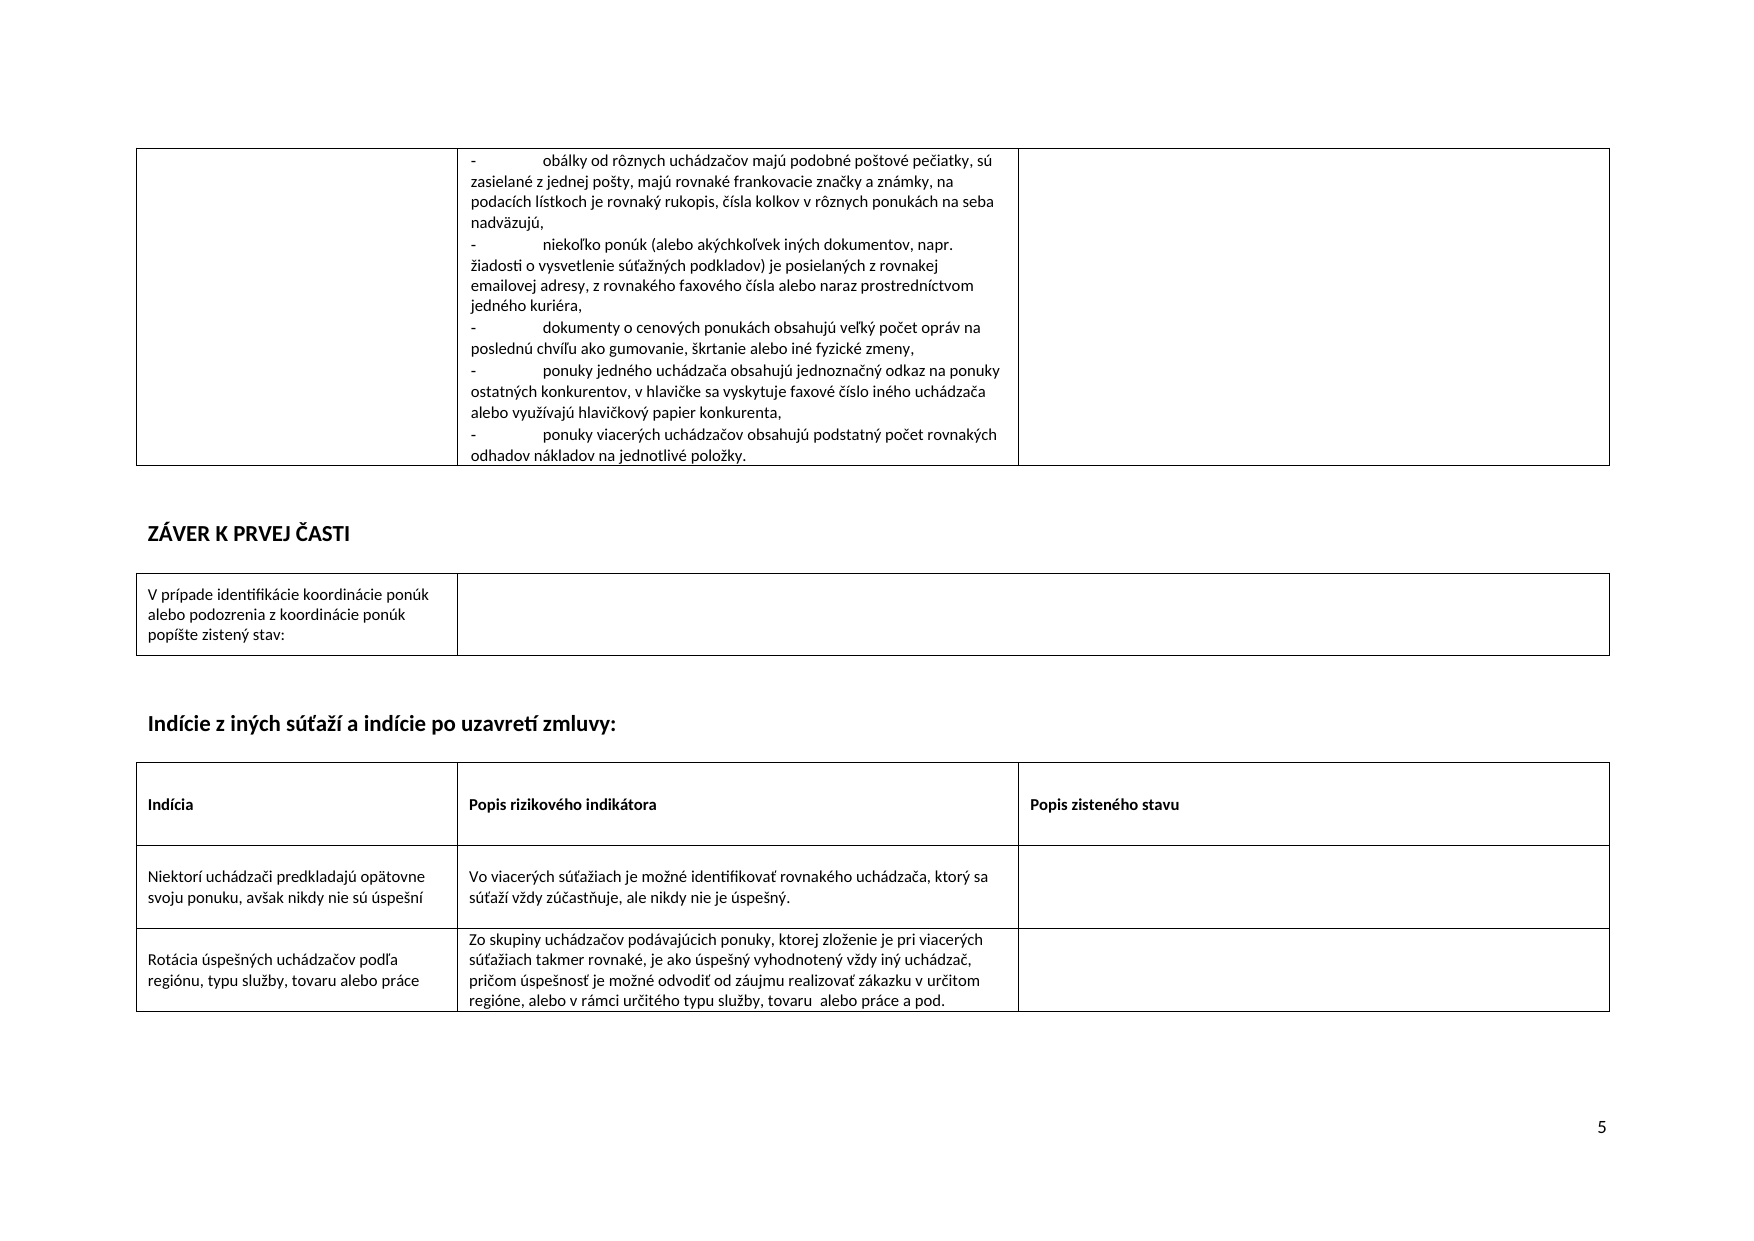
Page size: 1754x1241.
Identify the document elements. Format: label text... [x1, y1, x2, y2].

table_cell Zo skupiny uchádzačov podávajúcich ponuky, ktorej zloženie je pri viacerých súťažiach takmer rovnaké, je ako úspešný vyhodnotený vždy iný uchádzač, pričom úspešnosť je možné odvodiť od záujmu realizovať zákazku v určitom regióne, alebo v rámci určitého typu služby, tovaru alebo práce a pod. [458, 929, 1018, 1011]
table_header Popis rizikového indikátora [458, 763, 1018, 845]
table_cell [1019, 929, 1609, 1011]
table_cell [1019, 149, 1609, 465]
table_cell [137, 149, 457, 465]
table_cell Niektorí uchádzači predkladajú opätovne svoju ponuku, avšak nikdy nie sú úspešní [137, 846, 457, 928]
text Indície z iných súťaží a indície po uzavretí zmluvy: [148, 709, 1606, 737]
table_header V prípade identifikácie koordinácie ponúk alebo podozrenia z koordinácie ponúk popíšte zistený stav: [137, 574, 457, 655]
table_header Popis zisteného stavu [1019, 763, 1609, 845]
table_header [458, 574, 1609, 655]
table_cell Vo viacerých súťažiach je možné identifikovať rovnakého uchádzača, ktorý sa súťaží vždy zúčastňuje, ale nikdy nie je úspešný. [458, 846, 1018, 928]
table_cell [458, 149, 1018, 465]
table_cell [1019, 846, 1609, 928]
text ZÁVER K PRVEJ ČASTI [148, 519, 1606, 547]
table_cell Rotácia úspešných uchádzačov podľa regiónu, typu služby, tovaru alebo práce [137, 929, 457, 1011]
table_header Indícia [137, 763, 457, 845]
